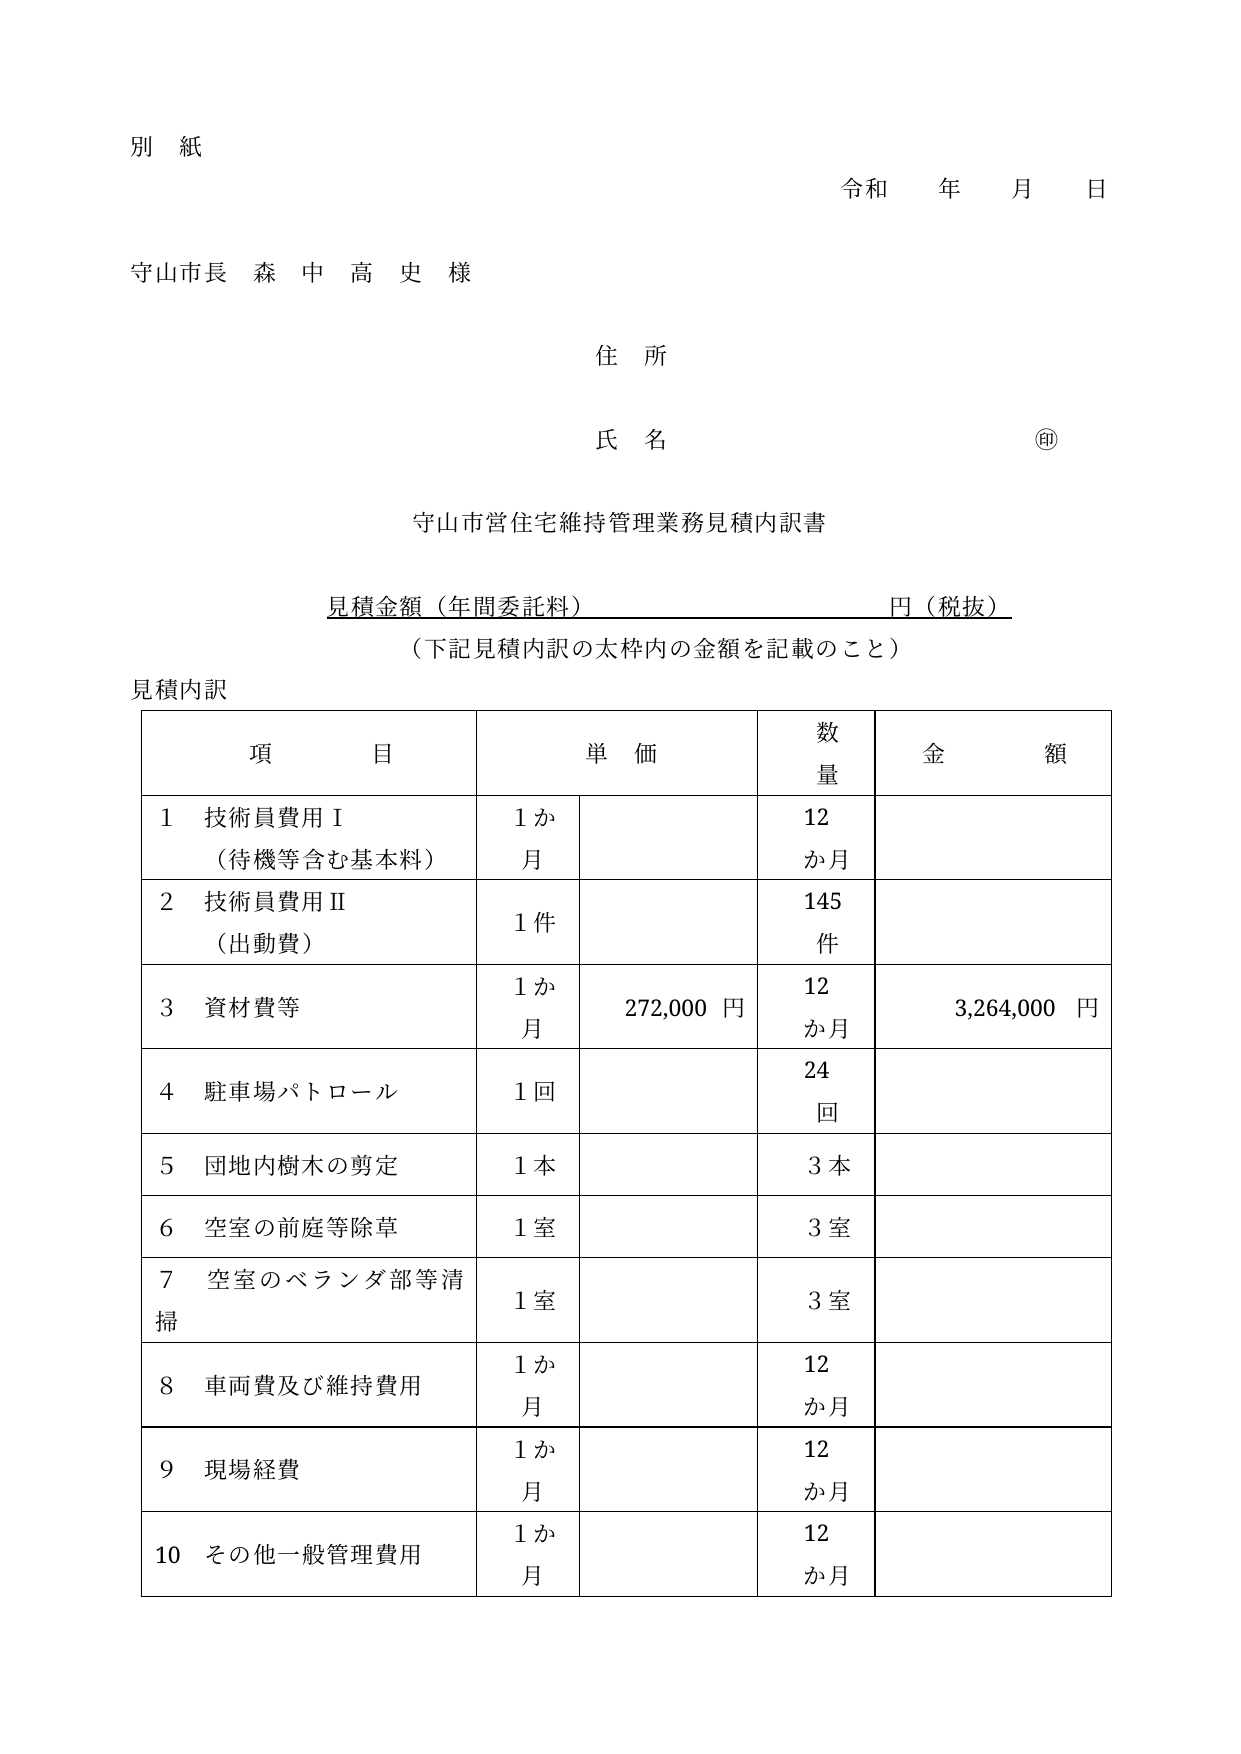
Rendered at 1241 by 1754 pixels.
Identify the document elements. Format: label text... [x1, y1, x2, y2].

table_cell 12か月 [758, 1343, 874, 1426]
table_cell [580, 1196, 757, 1257]
table_cell [876, 1428, 1111, 1511]
table_header 金 額 [876, 711, 1111, 794]
text 見積金額（年間委託料） 円（税抜） [131, 584, 1110, 626]
table_cell [580, 1258, 757, 1342]
table_header 単 価 [477, 711, 757, 794]
text 氏 名 ㊞ [131, 417, 1110, 459]
table_cell [876, 880, 1111, 964]
table_cell [876, 796, 1111, 879]
table_cell １回 [477, 1049, 579, 1133]
table_cell 145件 [758, 880, 874, 964]
text 守山市長 森 中 高 史 様 [131, 250, 1110, 292]
text 住 所 [131, 334, 1110, 376]
table_cell ４ 駐車場パトロール [142, 1049, 476, 1133]
table_cell ５ 団地内樹木の剪定 [142, 1134, 476, 1195]
table_cell 12か月 [758, 965, 874, 1048]
text 別 紙 [131, 125, 1110, 167]
table_cell １か月 [477, 1343, 579, 1426]
table_cell [580, 880, 757, 964]
table_header 項 目 [142, 711, 476, 794]
table_cell １か月 [477, 796, 579, 879]
table_cell ３本 [758, 1134, 874, 1195]
table_cell [580, 1049, 757, 1133]
table_cell 12か月 [758, 796, 874, 879]
table_cell ２ 技術員費用Ⅱ （出動費） [142, 880, 476, 964]
table_cell [876, 1049, 1111, 1133]
table_cell [580, 1343, 757, 1426]
table_cell [876, 1343, 1111, 1426]
table_cell ８ 車両費及び維持費用 [142, 1343, 476, 1426]
table_cell １か月 [477, 965, 579, 1048]
table_cell ６ 空室の前庭等除草 [142, 1196, 476, 1257]
table_cell ９ 現場経費 [142, 1428, 476, 1511]
table_cell [876, 1134, 1111, 1195]
table_header 数 量 [758, 711, 874, 794]
table_cell 3,264,000円 [876, 965, 1111, 1048]
table_cell [580, 1512, 757, 1596]
table_cell [580, 796, 757, 879]
table_cell [876, 1258, 1111, 1342]
table_cell [580, 1134, 757, 1195]
table_cell ３室 [758, 1258, 874, 1342]
table_cell 10 その他一般管理費用 [142, 1512, 476, 1596]
text 令和 年 月 日 [131, 167, 1110, 209]
table_cell 12か月 [758, 1428, 874, 1511]
text 見積内訳 [131, 668, 1110, 710]
table_cell [580, 1428, 757, 1511]
table_cell 12か月 [758, 1512, 874, 1596]
table_cell ３室 [758, 1196, 874, 1257]
table_cell ７ 空室のベランダ部等清掃 [142, 1258, 476, 1342]
table_cell １ 技術員費用Ⅰ （待機等含む基本料） [142, 796, 476, 879]
table_cell １本 [477, 1134, 579, 1195]
table_cell ３ 資材費等 [142, 965, 476, 1048]
table_cell １か月 [477, 1428, 579, 1511]
table_cell [876, 1196, 1111, 1257]
table_cell １室 [477, 1196, 579, 1257]
table_cell 272,000円 [580, 965, 757, 1048]
table_cell 24回 [758, 1049, 874, 1133]
text （下記見積内訳の太枠内の金額を記載のこと） [131, 626, 1110, 668]
table_cell １件 [477, 880, 579, 964]
text 守山市営住宅維持管理業務見積内訳書 [131, 501, 1110, 543]
table_cell [876, 1512, 1111, 1596]
table_cell １室 [477, 1258, 579, 1342]
table_cell １か月 [477, 1512, 579, 1596]
